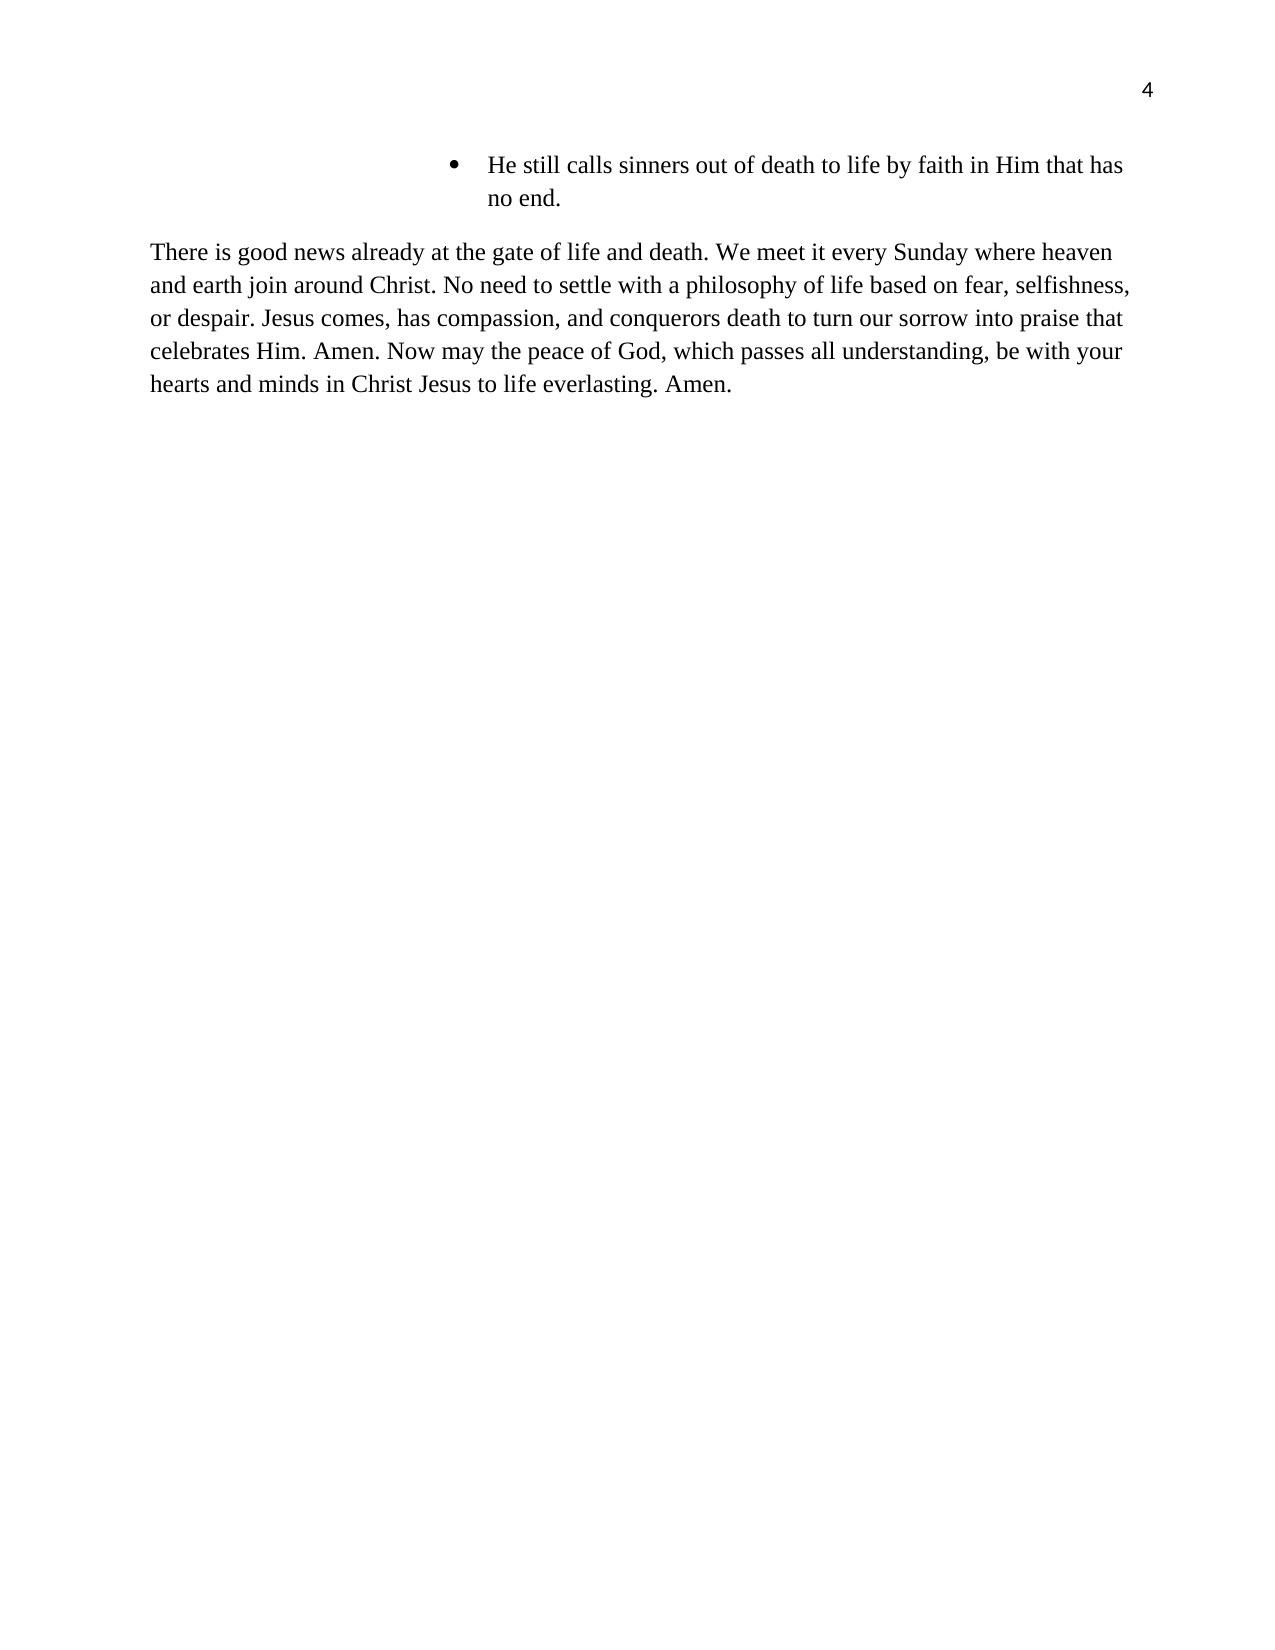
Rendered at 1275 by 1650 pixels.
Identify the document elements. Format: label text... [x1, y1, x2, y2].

text There is good news already at the gate of life and death. We meet it every Sunday where heaven and earth join around Christ. No need to settle with a philosophy of life based on fear, selfishness, or despair. Jesus comes, has compassion, and conquerors death to turn our sorrow into praise that celebrates Him. Amen. Now may the peace of God, which passes all understanding, be with your hearts and minds in Christ Jesus to life everlasting. Amen. [150, 237, 1153, 398]
list He still calls sinners out of death to life by faith in Him that has no end. [450, 150, 1153, 212]
